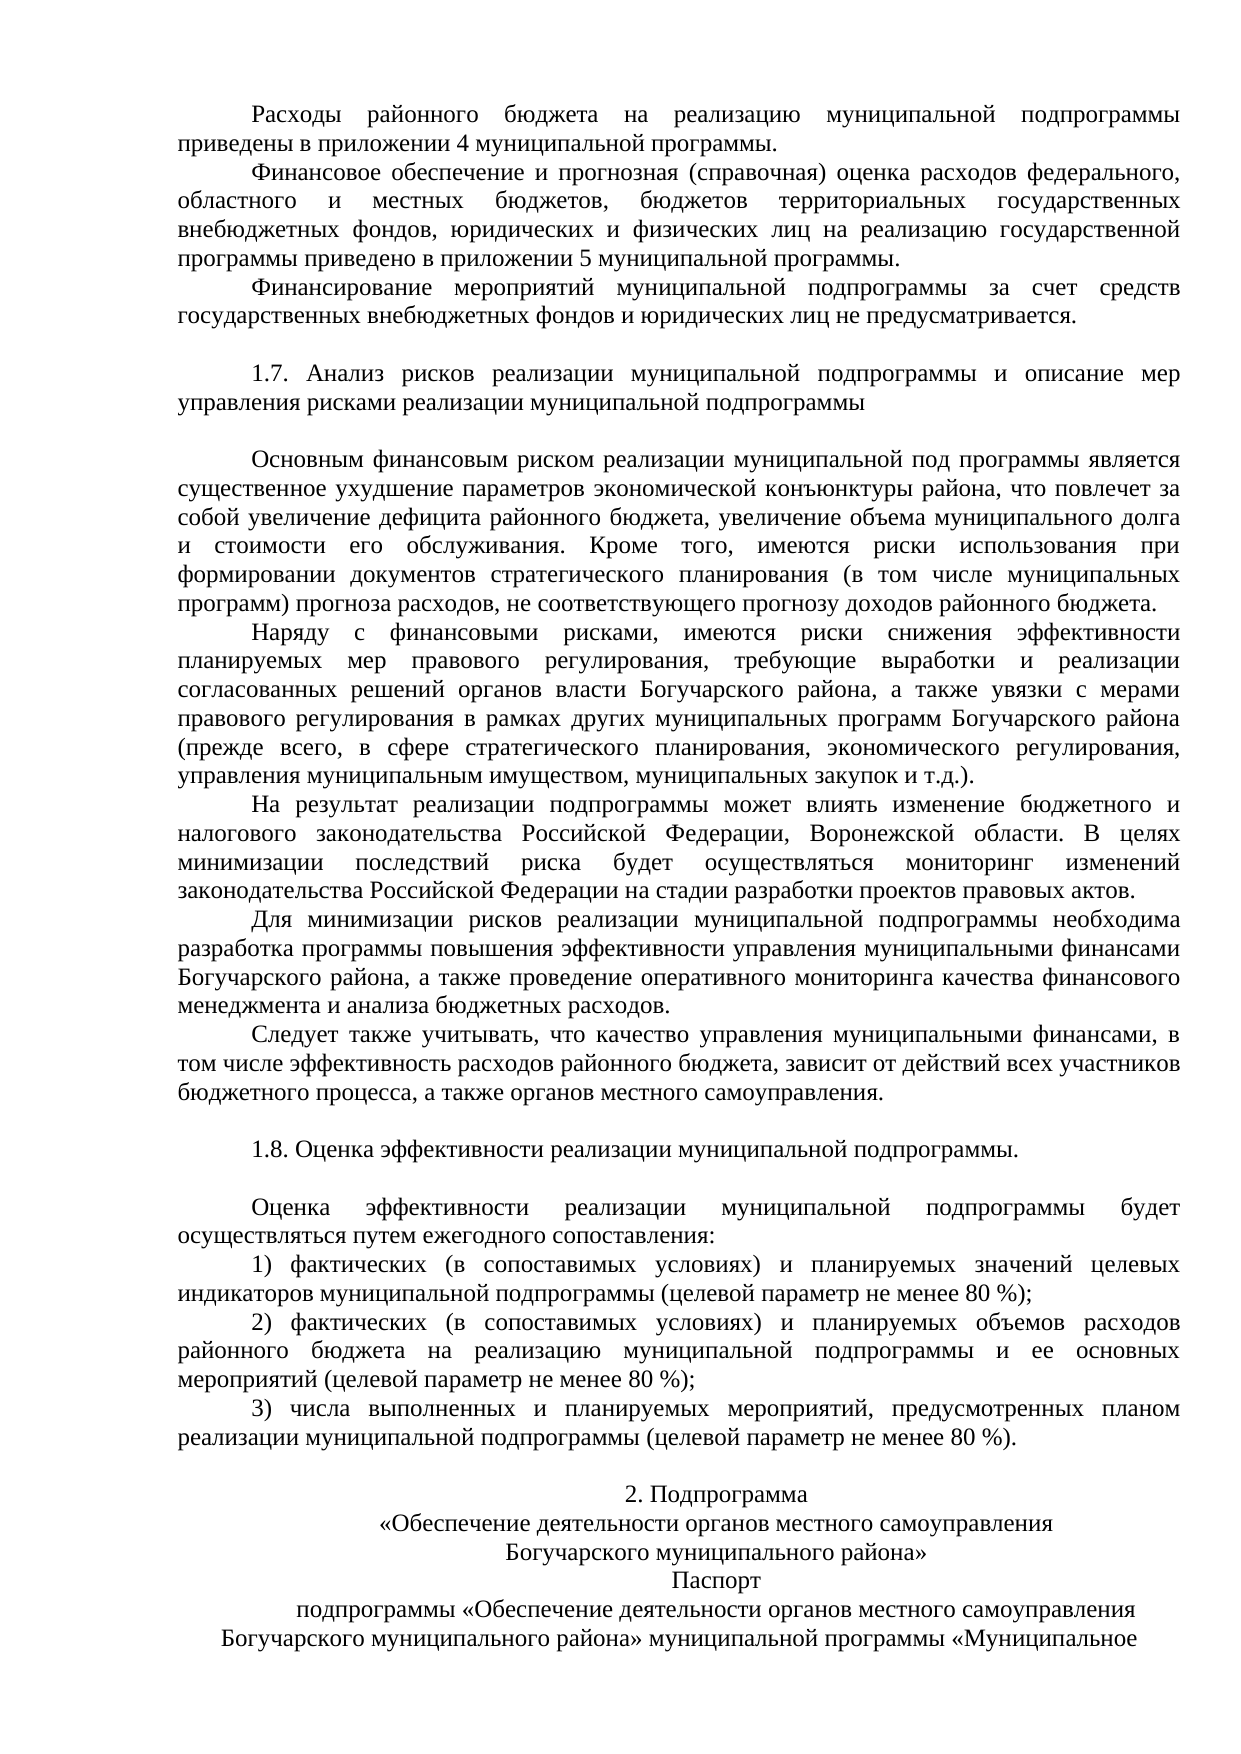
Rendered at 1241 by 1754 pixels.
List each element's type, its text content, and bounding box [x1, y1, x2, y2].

text Паспорт [177, 1565, 1181, 1594]
text Основным финансовым риском реализации муниципальной под программы является существенное ухудшение параметров экономической конъюнктуры района, что повлечет за собой увеличение дефицита районного бюджета, увеличение объема муниципального долга и стоимости его обслуживания. Кроме того, имеются риски использования при формировании документов стратегического планирования (в том числе муниципальных программ) прогноза расходов, не соответствующего прогнозу доходов районного бюджета. [177, 444, 1181, 617]
text 1.7. Анализ рисков реализации муниципальной подпрограммы и описание мер управления рисками реализации муниципальной подпрограммы [177, 358, 1181, 415]
text 1.8. Оценка эффективности реализации муниципальной подпрограммы. [177, 1134, 1181, 1163]
text 1) фактических (в сопоставимых условиях) и планируемых значений целевых индикаторов муниципальной подпрограммы (целевой параметр не менее 80 %); [177, 1249, 1181, 1307]
text Наряду с финансовыми рисками, имеются риски снижения эффективности планируемых мер правового регулирования, требующие выработки и реализации согласованных решений органов власти Богучарского района, а также увязки с мерами правового регулирования в рамках других муниципальных программ Богучарского района (прежде всего, в сфере стратегического планирования, экономического регулирования, управления муниципальным имуществом, муниципальных закупок и т.д.). [177, 617, 1181, 789]
text 2. Подпрограмма [177, 1479, 1181, 1508]
text Финансовое обеспечение и прогнозная (справочная) оценка расходов федерального, областного и местных бюджетов, бюджетов территориальных государственных внебюджетных фондов, юридических и физических лиц на реализацию государственной программы приведено в приложении 5 муниципальной программы. [177, 157, 1181, 272]
text На результат реализации подпрограммы может влиять изменение бюджетного и налогового законодательства Российской Федерации, Воронежской области. В целях минимизации последствий риска будет осуществляться мониторинг изменений законодательства Российской Федерации на стадии разработки проектов правовых актов. [177, 789, 1181, 904]
text 2) фактических (в сопоставимых условиях) и планируемых объемов расходов районного бюджета на реализацию муниципальной подпрограммы и ее основных мероприятий (целевой параметр не менее 80 %); [177, 1307, 1181, 1393]
text Богучарского муниципального района» [177, 1537, 1181, 1565]
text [177, 1594, 1181, 1652]
text Оценка эффективности реализации муниципальной подпрограммы будет осуществляться путем ежегодного сопоставления: [177, 1192, 1181, 1249]
text Для минимизации рисков реализации муниципальной подпрограммы необходима разработка программы повышения эффективности управления муниципальными финансами Богучарского района, а также проведение оперативного мониторинга качества финансового менеджмента и анализа бюджетных расходов. [177, 904, 1181, 1019]
text 3) числа выполненных и планируемых мероприятий, предусмотренных планом реализации муниципальной подпрограммы (целевой параметр не менее 80 %). [177, 1393, 1181, 1450]
text Финансирование мероприятий муниципальной подпрограммы за счет средств государственных внебюджетных фондов и юридических лиц не предусматривается. [177, 272, 1181, 329]
text Расходы районного бюджета на реализацию муниципальной подпрограммы приведены в приложении 4 муниципальной программы. [177, 99, 1181, 157]
text «Обеспечение деятельности органов местного самоуправления [177, 1508, 1181, 1537]
text Следует также учитывать, что качество управления муниципальными финансами, в том числе эффективность расходов районного бюджета, зависит от действий всех участников бюджетного процесса, а также органов местного самоуправления. [177, 1019, 1181, 1105]
